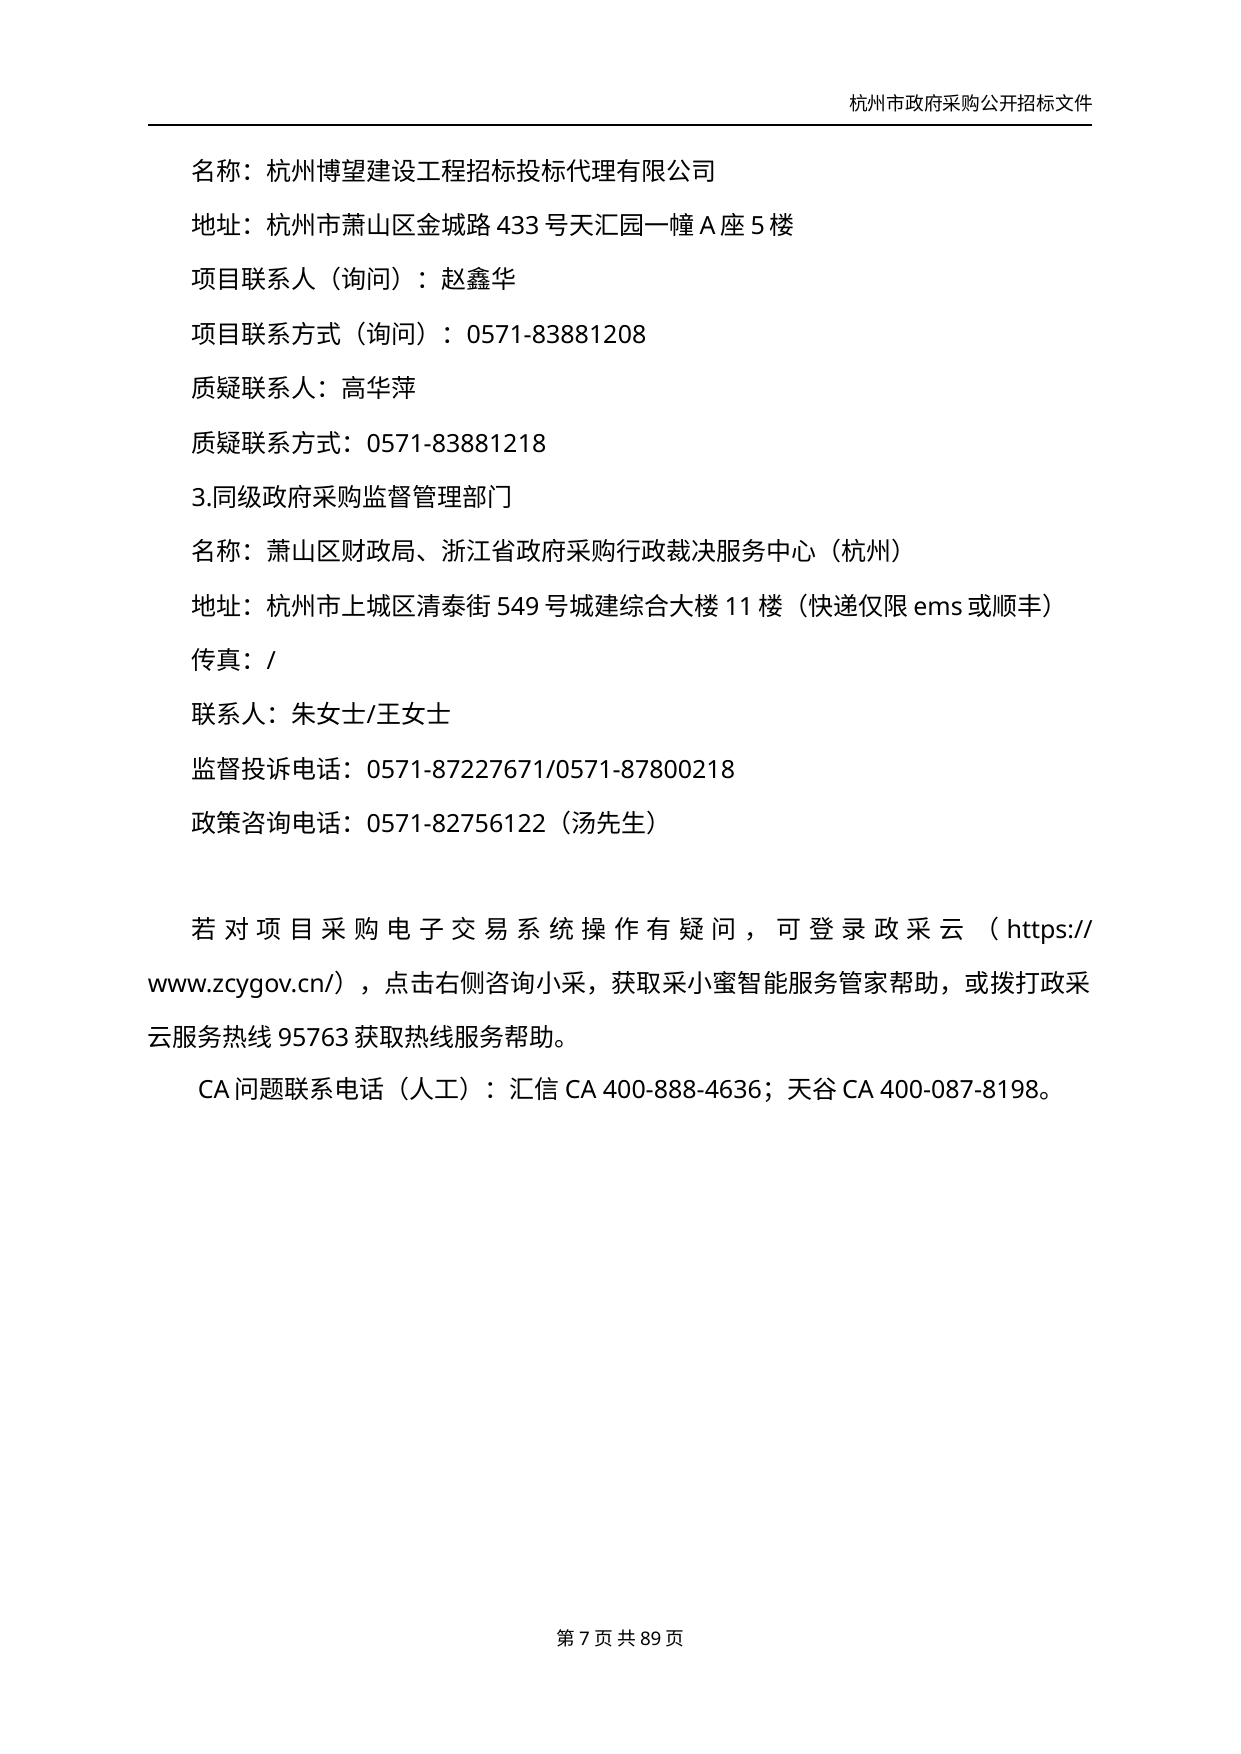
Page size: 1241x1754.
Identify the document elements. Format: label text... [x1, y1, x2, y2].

text 联系人：朱女士/王女士 [148, 695, 1092, 731]
text 质疑联系人：高华萍 [148, 369, 1092, 405]
text 名称：杭州博望建设工程招标投标代理有限公司 [148, 151, 1092, 187]
text 项目联系人（询问）：赵鑫华 [148, 260, 1092, 296]
text 名称：萧山区财政局、浙江省政府采购行政裁决服务中心（杭州） [148, 532, 1092, 568]
text 监督投诉电话：0571-87227671/0571-87800218 [148, 749, 1092, 786]
text 3.同级政府采购监督管理部门 [148, 477, 1092, 514]
text CA问题联系电话（人工）：汇信CA 400-888-4636；天谷CA 400-087-8198。 [148, 1072, 1092, 1106]
text 政策咨询电话：0571-82756122（汤先生） [148, 804, 1092, 840]
text 地址：杭州市萧山区金城路433号天汇园一幢A座5楼 [148, 206, 1092, 242]
text 质疑联系方式：0571-83881218 [148, 423, 1092, 459]
text 传真：/ [148, 641, 1092, 677]
text 项目联系方式（询问）：0571-83881208 [148, 314, 1092, 351]
text 若对项目采购电子交易系统操作有疑问，可登录政采云（https://www.zcygov.cn/），点击右侧咨询小采，获取采小蜜智能服务管家帮助，或拨打政采云服务热线95763获取热线服务帮助。 [148, 909, 1092, 1054]
text 地址：杭州市上城区清泰街549号城建综合大楼11楼（快递仅限ems或顺丰） [148, 586, 1092, 622]
